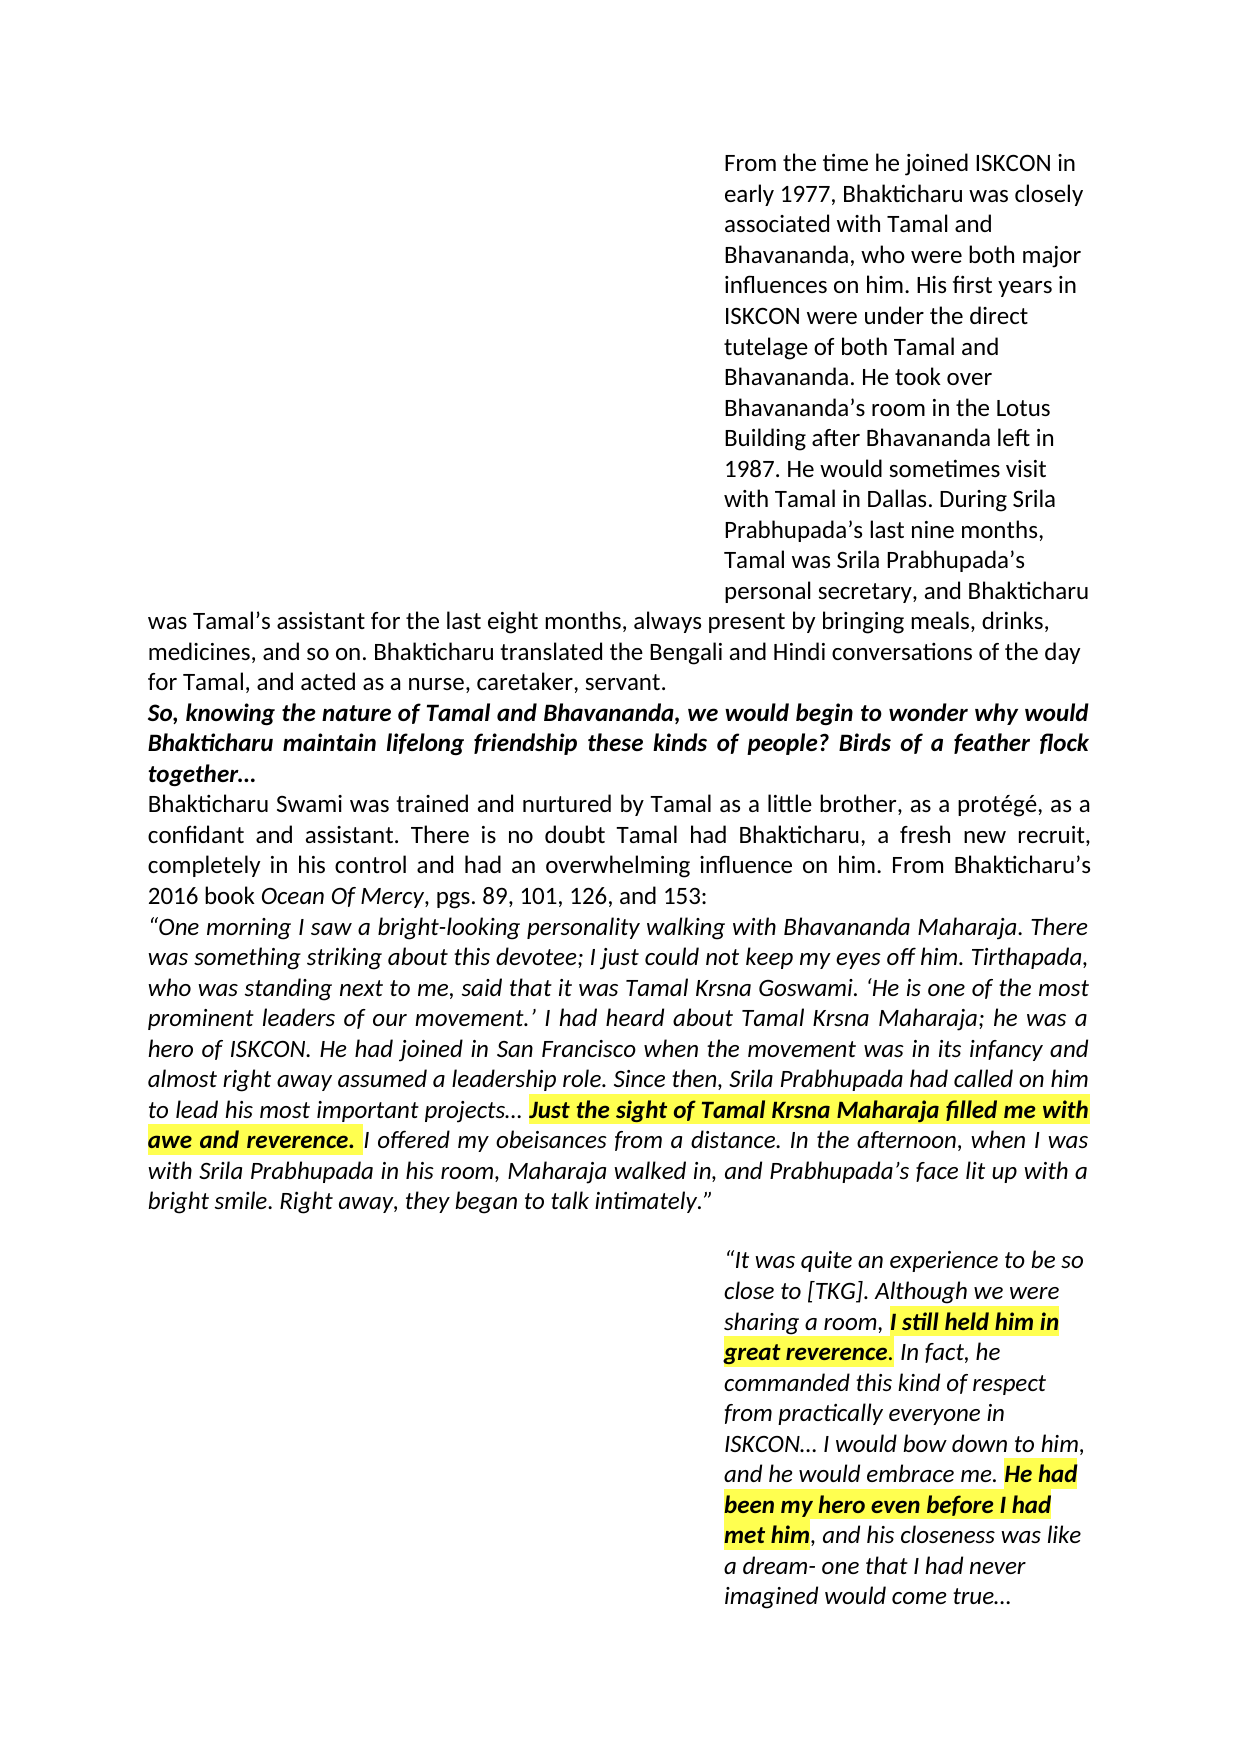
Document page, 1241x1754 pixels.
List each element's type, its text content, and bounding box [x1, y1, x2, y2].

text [148, 1244, 1093, 1611]
text “One morning I saw a bright-looking personality walking with Bhavananda Maharaja. There was something striking about this devotee; I just could not keep my eyes off him. Tirthapada, who was standing next to me, said that it was Tamal Krsna Goswami. ‘He is one of the most prominent leaders of our movement.’ I had heard about Tamal Krsna Maharaja; he was a hero of ISKCON. He had joined in San Francisco when the movement was in its infancy and almost right away assumed a leadership role. Since then, Srila Prabhupada had called on him to lead his most important projects… Just the sight of Tamal Krsna Maharaja filled me with awe and reverence. I offered my obeisances from a distance. In the afternoon, when I was with Srila Prabhupada in his room, Maharaja walked in, and Prabhupada’s face lit up with a bright smile. Right away, they began to talk intimately.” [148, 911, 1093, 1216]
text So, knowing the nature of Tamal and Bhavananda, we would begin to wonder why would Bhakticharu maintain lifelong friendship these kinds of people? Birds of a feather flock together… [148, 697, 1093, 788]
text From the time he joined ISKCON in early 1977, Bhakticharu was closely associated with Tamal and Bhavananda, who were both major influences on him. His first years in ISKCON were under the direct tutelage of both Tamal and Bhavananda. He took over Bhavananda’s room in the Lotus Building after Bhavananda left in 1987. He would sometimes visit with Tamal in Dallas. During Srila Prabhupada’s last nine months, Tamal was Srila Prabhupada’s personal secretary, and Bhakticharu was Tamal’s assistant for the last eight months, always present by bringing meals, drinks, medicines, and so on. Bhakticharu translated the Bengali and Hindi conversations of the day for Tamal, and acted as a nurse, caretaker, servant. [148, 148, 1093, 697]
text Bhakticharu Swami was trained and nurtured by Tamal as a little brother, as a protégé, as a confidant and assistant. There is no doubt Tamal had Bhakticharu, a fresh new recruit, completely in his control and had an overwhelming influence on him. From Bhakticharu’s 2016 book Ocean Of Mercy, pgs. 89, 101, 126, and 153: [148, 788, 1093, 911]
